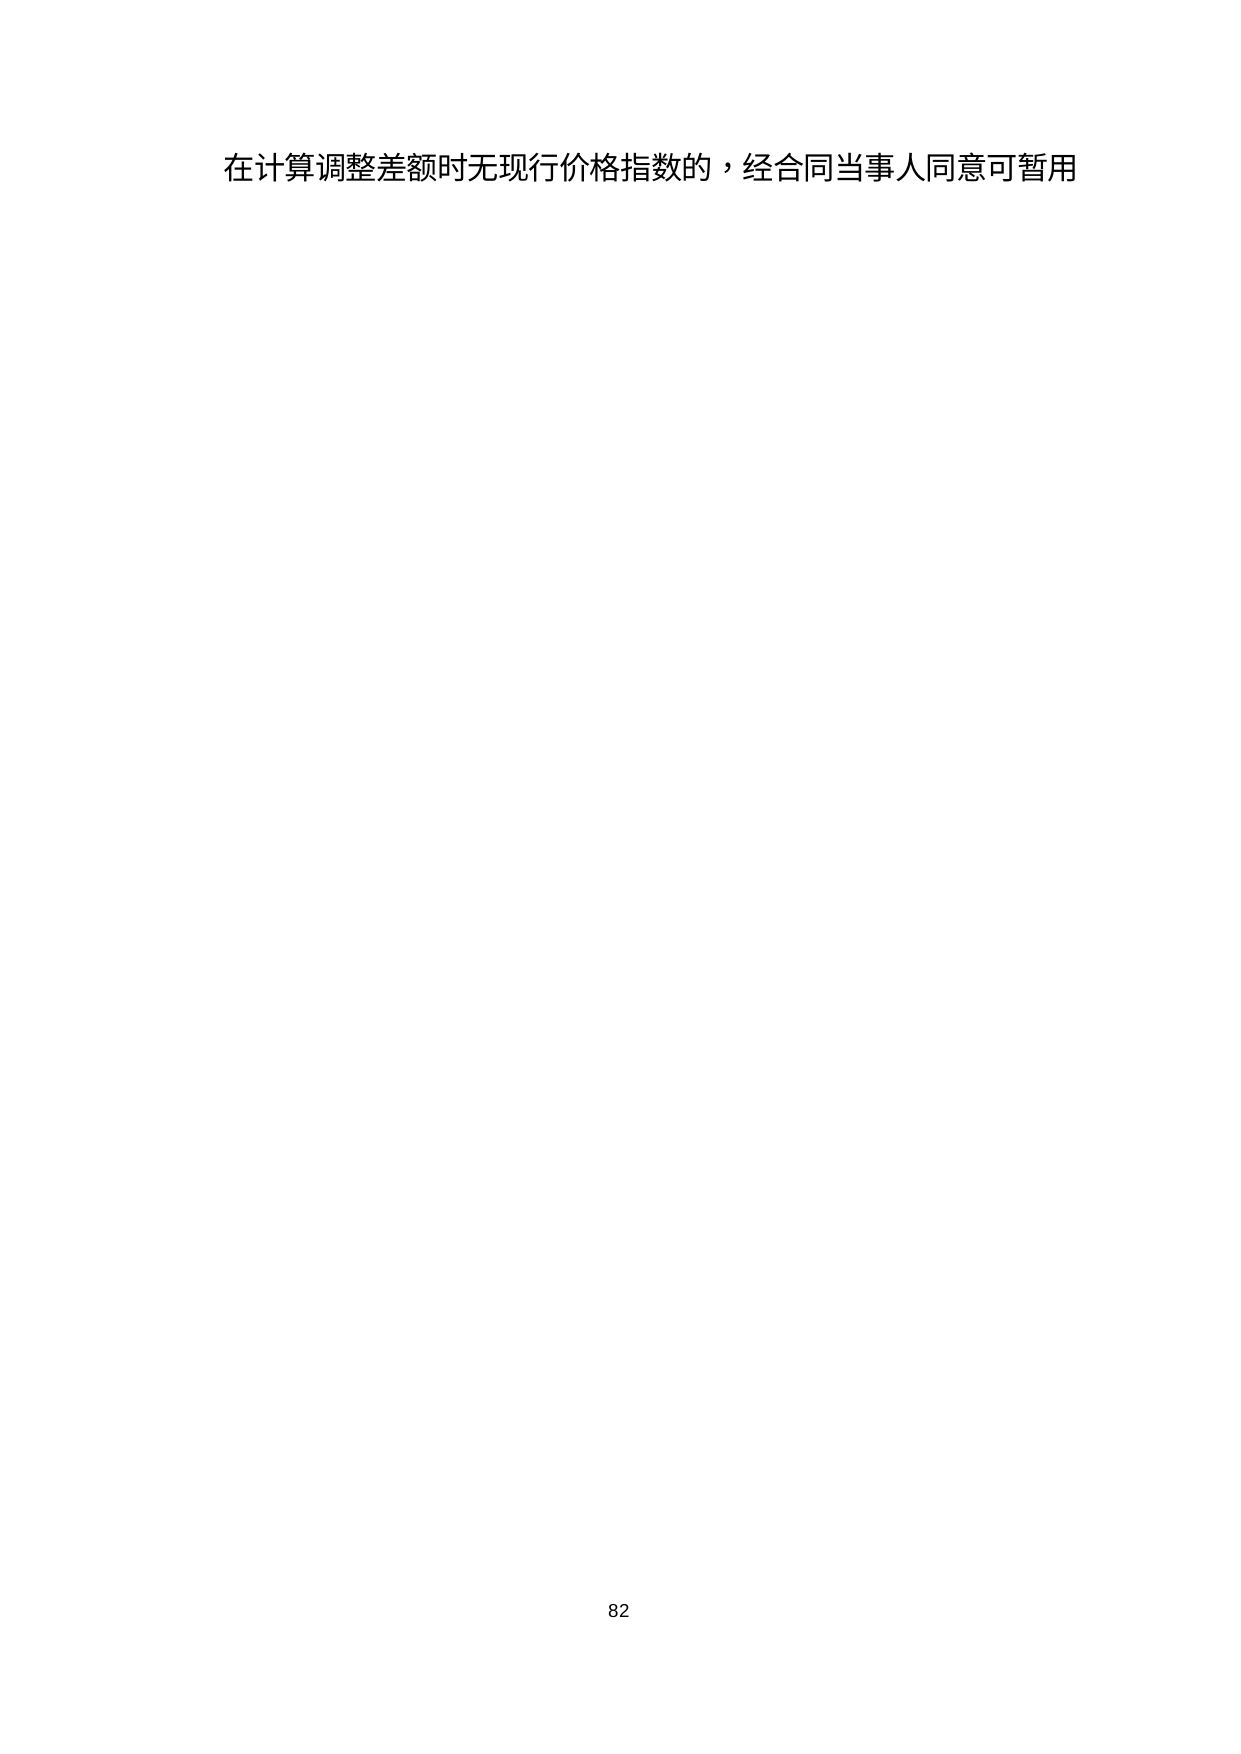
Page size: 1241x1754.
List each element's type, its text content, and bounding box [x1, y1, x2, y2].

text 在计算调整差额时无现行价格指数的，经合同当事人同意可暂用 [223, 149, 1086, 187]
